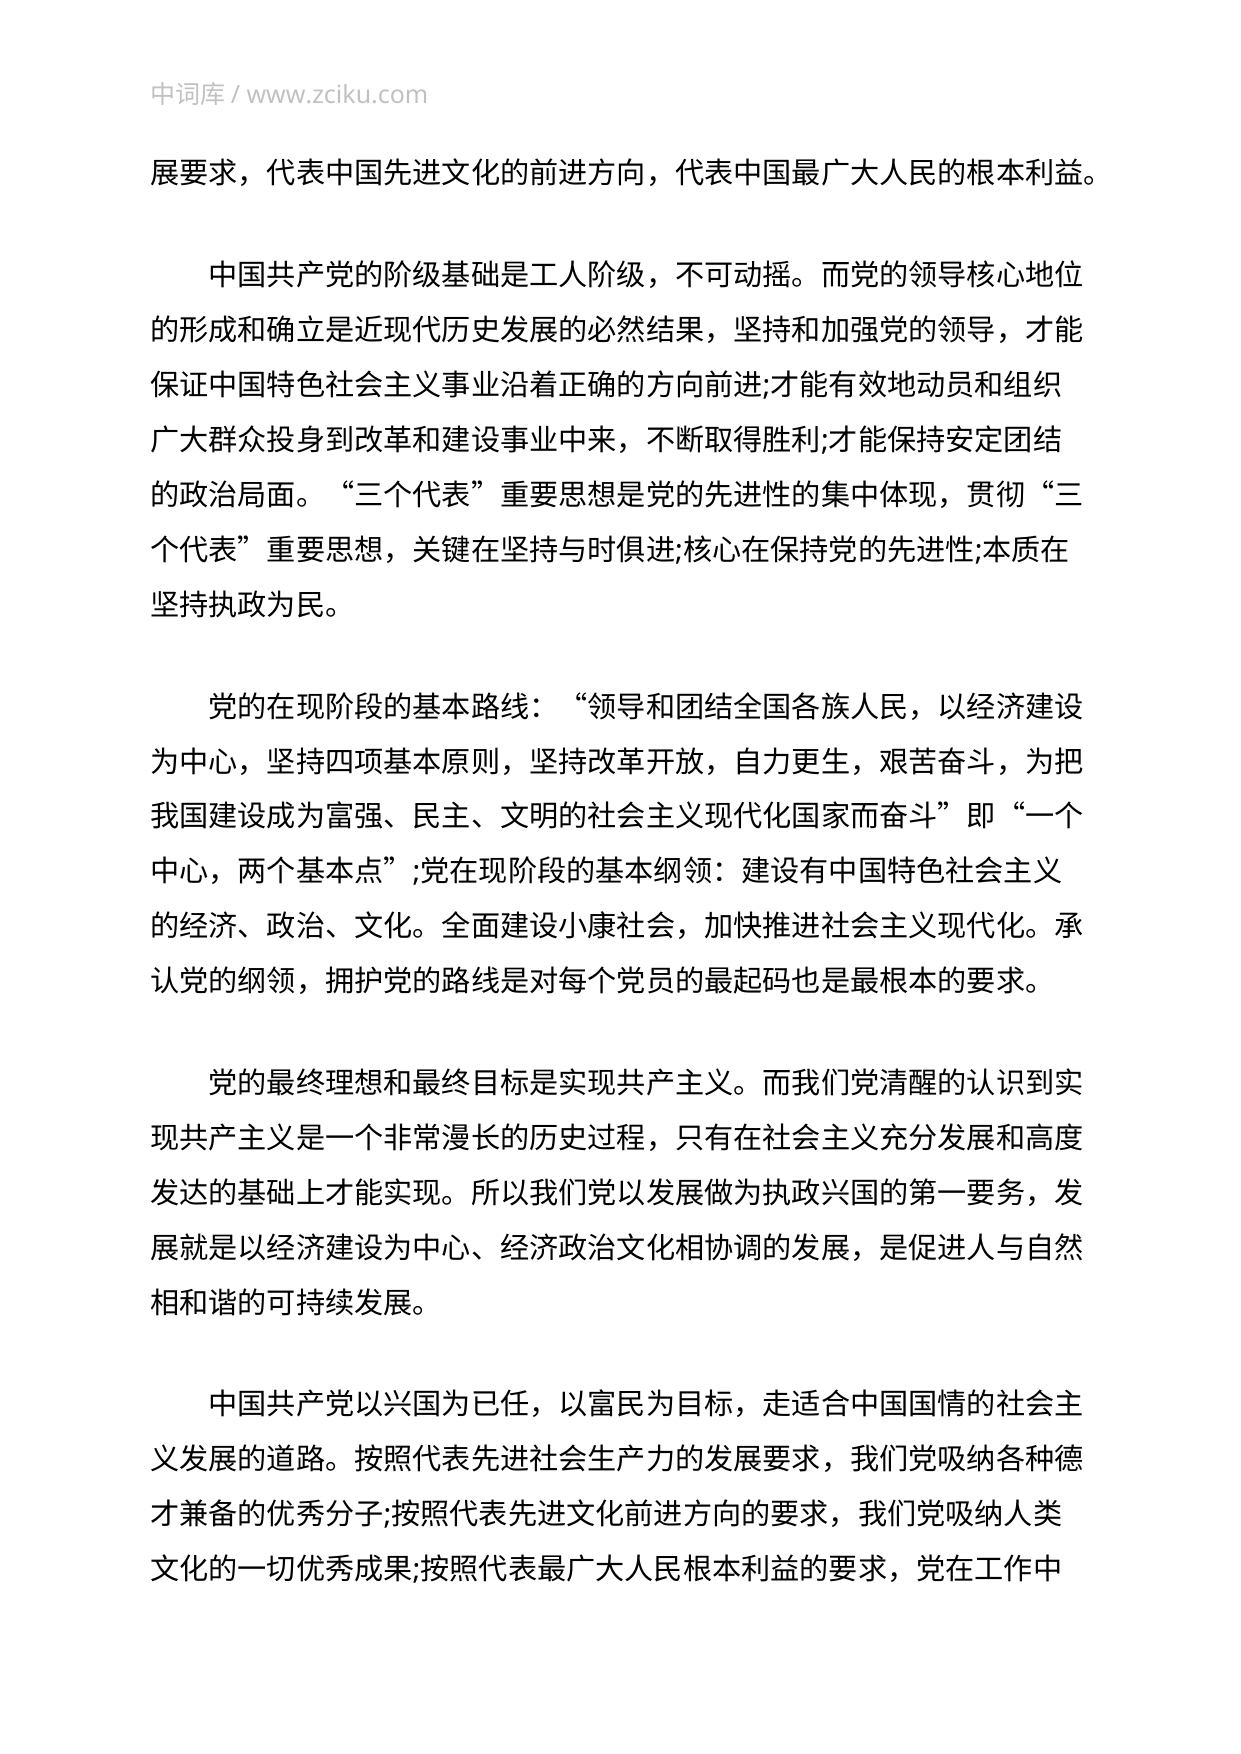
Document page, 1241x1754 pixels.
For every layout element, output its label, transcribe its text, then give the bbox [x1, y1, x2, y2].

text 中国共产党的阶级基础是工人阶级，不可动摇。而党的领导核心地位的形成和确立是近现代历史发展的必然结果，坚持和加强党的领导，才能保证中国特色社会主义事业沿着正确的方向前进;才能有效地动员和组织广大群众投身到改革和建设事业中来，不断取得胜利;才能保持安定团结的政治局面。“三个代表”重要思想是党的先进性的集中体现，贯彻“三个代表”重要思想，关键在坚持与时俱进;核心在保持党的先进性;本质在坚持执政为民。 [150, 252, 1090, 624]
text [150, 150, 1090, 192]
text 党的最终理想和最终目标是实现共产主义。而我们党清醒的认识到实现共产主义是一个非常漫长的历史过程，只有在社会主义充分发展和高度发达的基础上才能实现。所以我们党以发展做为执政兴国的第一要务，发展就是以经济建设为中心、经济政治文化相协调的发展，是促进人与自然相和谐的可持续发展。 [150, 1059, 1090, 1321]
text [150, 1381, 1090, 1588]
text 党的在现阶段的基本路线：“领导和团结全国各族人民，以经济建设为中心，坚持四项基本原则，坚持改革开放，自力更生，艰苦奋斗，为把我国建设成为富强、民主、文明的社会主义现代化国家而奋斗”即“一个中心，两个基本点”;党在现阶段的基本纲领：建设有中国特色社会主义的经济、政治、文化。全面建设小康社会，加快推进社会主义现代化。承认党的纲领，拥护党的路线是对每个党员的最起码也是最根本的要求。 [150, 683, 1090, 1000]
